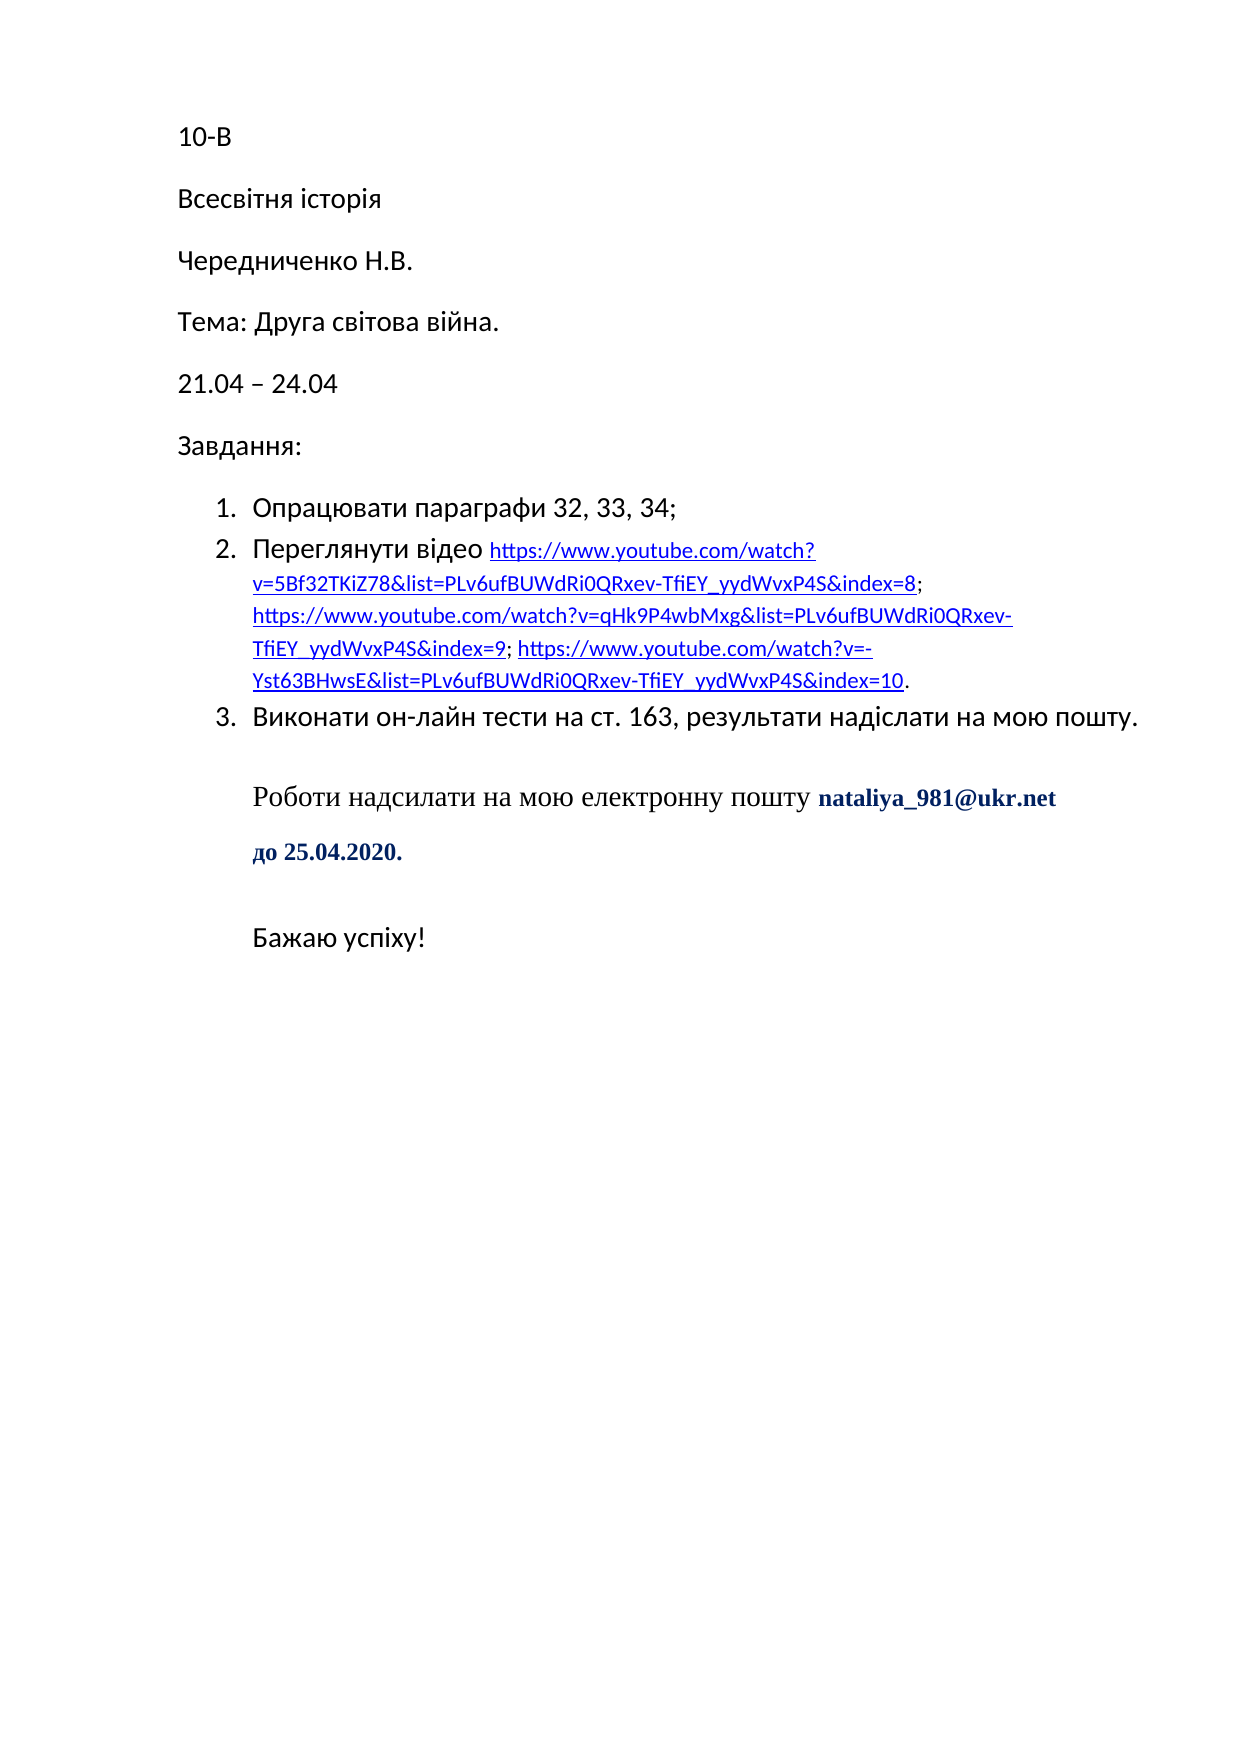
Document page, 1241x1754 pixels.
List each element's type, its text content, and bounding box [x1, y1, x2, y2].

text 10-В [177, 118, 1152, 154]
text 21.04 – 24.04 [177, 365, 1152, 401]
text Роботи надсилати на мою електронну пошту nataliya_981@ukr.net [252, 760, 1152, 813]
text Завдання: [177, 427, 1152, 463]
text Чередниченко Н.В. [177, 242, 1152, 277]
text до 25.04.2020. [252, 813, 1152, 866]
text Всесвітня історія [177, 180, 1152, 216]
text Тема: Друга світова війна. [177, 303, 1152, 339]
list Виконати он-лайн тести на ст. 163, результати надіслати на мою пошту. [215, 698, 1152, 734]
list Переглянути відео https://www.youtube.com/watch?v=5Bf32TKiZ78&list=PLv6ufBUWdRi0QRxev-TfiEY_yydWvxP4S&index=8; https://www.youtube.com/watch?v=qHk9P4wbMxg&list=PLv6ufBUWdRi0QRxev-TfiEY_yydWvxP4S&index=9; https://www.youtube.com/watch?v=-Yst63BHwsE&list=PLv6ufBUWdRi0QRxev-TfiEY_yydWvxP4S&index=10. [215, 530, 1152, 694]
list Бажаю успіху! [252, 919, 1152, 955]
list Опрацювати параграфи 32, 33, 34; [215, 489, 1152, 524]
